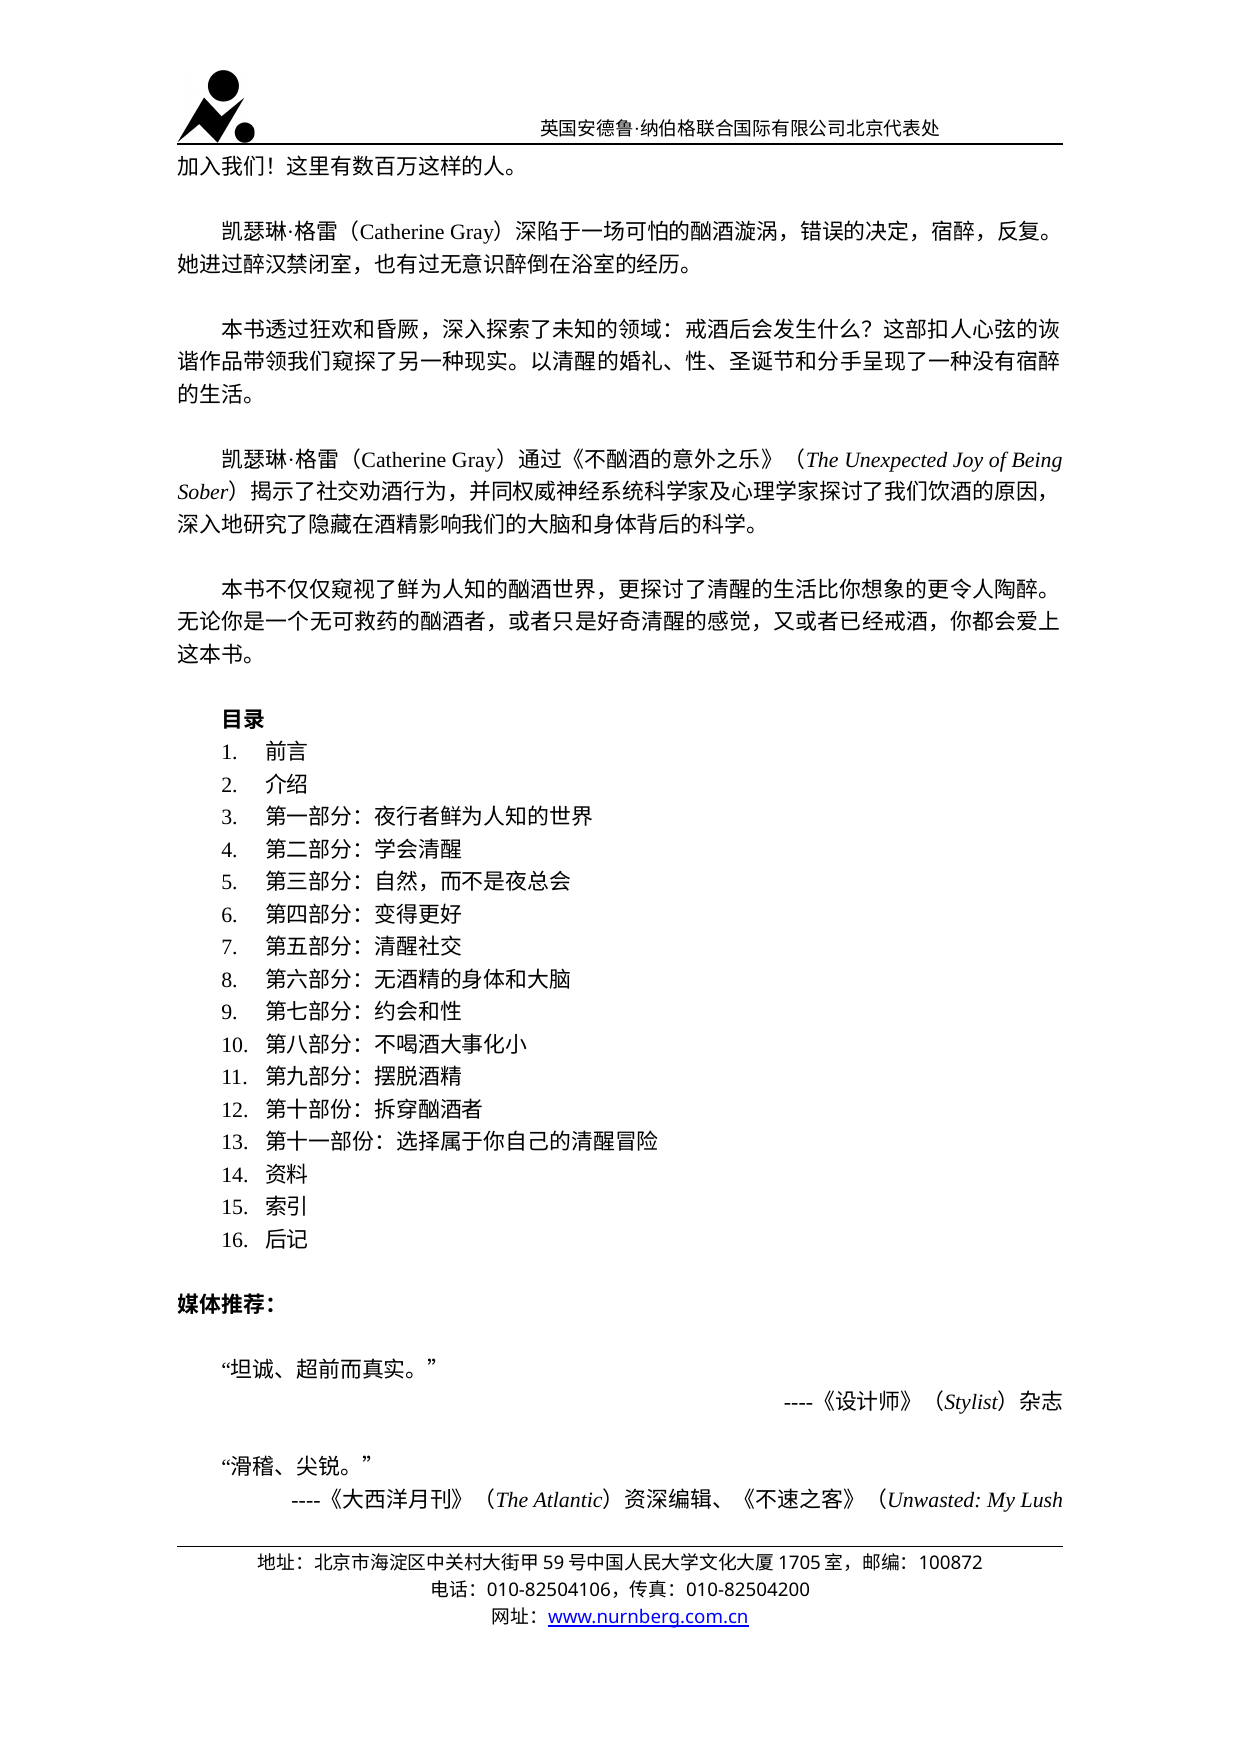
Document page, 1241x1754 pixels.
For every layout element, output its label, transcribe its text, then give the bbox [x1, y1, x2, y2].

list 第三部分：自然，而不是夜总会 [177, 864, 1063, 896]
text 目录 [177, 701, 1063, 734]
list 第八部分：不喝酒大事化小 [177, 1026, 1063, 1059]
list 资料 [177, 1156, 1063, 1189]
list 介绍 [177, 766, 1063, 799]
list 第九部分：摆脱酒精 [177, 1059, 1063, 1091]
list 后记 [177, 1221, 1063, 1254]
text “坦诚、超前而真实。” [177, 1351, 1063, 1384]
text 本书透过狂欢和昏厥，深入探索了未知的领域：戒酒后会发生什么？这部扣人心弦的诙谐作品带领我们窥探了另一种现实。以清醒的婚礼、性、圣诞节和分手呈现了一种没有宿醉的生活。 [177, 311, 1063, 409]
list 第七部分：约会和性 [177, 994, 1063, 1026]
list 第二部分：学会清醒 [177, 831, 1063, 864]
text 本书不仅仅窥视了鲜为人知的酗酒世界，更探讨了清醒的生活比你想象的更令人陶醉。无论你是一个无可救药的酗酒者，或者只是好奇清醒的感觉，又或者已经戒酒，你都会爱上这本书。 [177, 571, 1063, 669]
list 索引 [177, 1189, 1063, 1221]
text ----《设计师》（Stylist）杂志 [177, 1384, 1063, 1416]
text “滑稽、尖锐。” [177, 1449, 1063, 1481]
text 媒体推荐： [177, 1286, 1063, 1319]
list 第五部分：清醒社交 [177, 929, 1063, 961]
text 凯瑟琳·格雷（Catherine Gray）通过《不酗酒的意外之乐》（The Unexpected Joy of Being Sober）揭示了社交劝酒行为，并同权威神经系统科学家及心理学家探讨了我们饮酒的原因，深入地研究了隐藏在酒精影响我们的大脑和身体背后的科学。 [177, 441, 1063, 539]
list 前言 [177, 734, 1063, 766]
text 曾发誓戒酒一个月的人刚刚七号就开始喝酒？觉得“只喝一杯”没什么大不了的？欢迎加入我们！这里有数百万这样的人。 [177, 149, 1063, 181]
list 第四部分：变得更好 [177, 896, 1063, 929]
list 第一部分：夜行者鲜为人知的世界 [177, 799, 1063, 831]
list 第十部份：拆穿酗酒者 [177, 1091, 1063, 1124]
text ----《大西洋月刊》（The Atlantic）资深编辑、《不速之客》（Unwasted: My Lush Sobriety）作者，萨夏·Z·斯克布里克（Sacha Z. Scoblic） [177, 1481, 1063, 1514]
picture [177, 70, 255, 143]
list 第六部分：无酒精的身体和大脑 [177, 961, 1063, 994]
list 第十一部份：选择属于你自己的清醒冒险 [177, 1124, 1063, 1156]
text 凯瑟琳·格雷（Catherine Gray）深陷于一场可怕的酗酒漩涡，错误的决定，宿醉，反复。她进过醉汉禁闭室，也有过无意识醉倒在浴室的经历。 [177, 214, 1063, 279]
